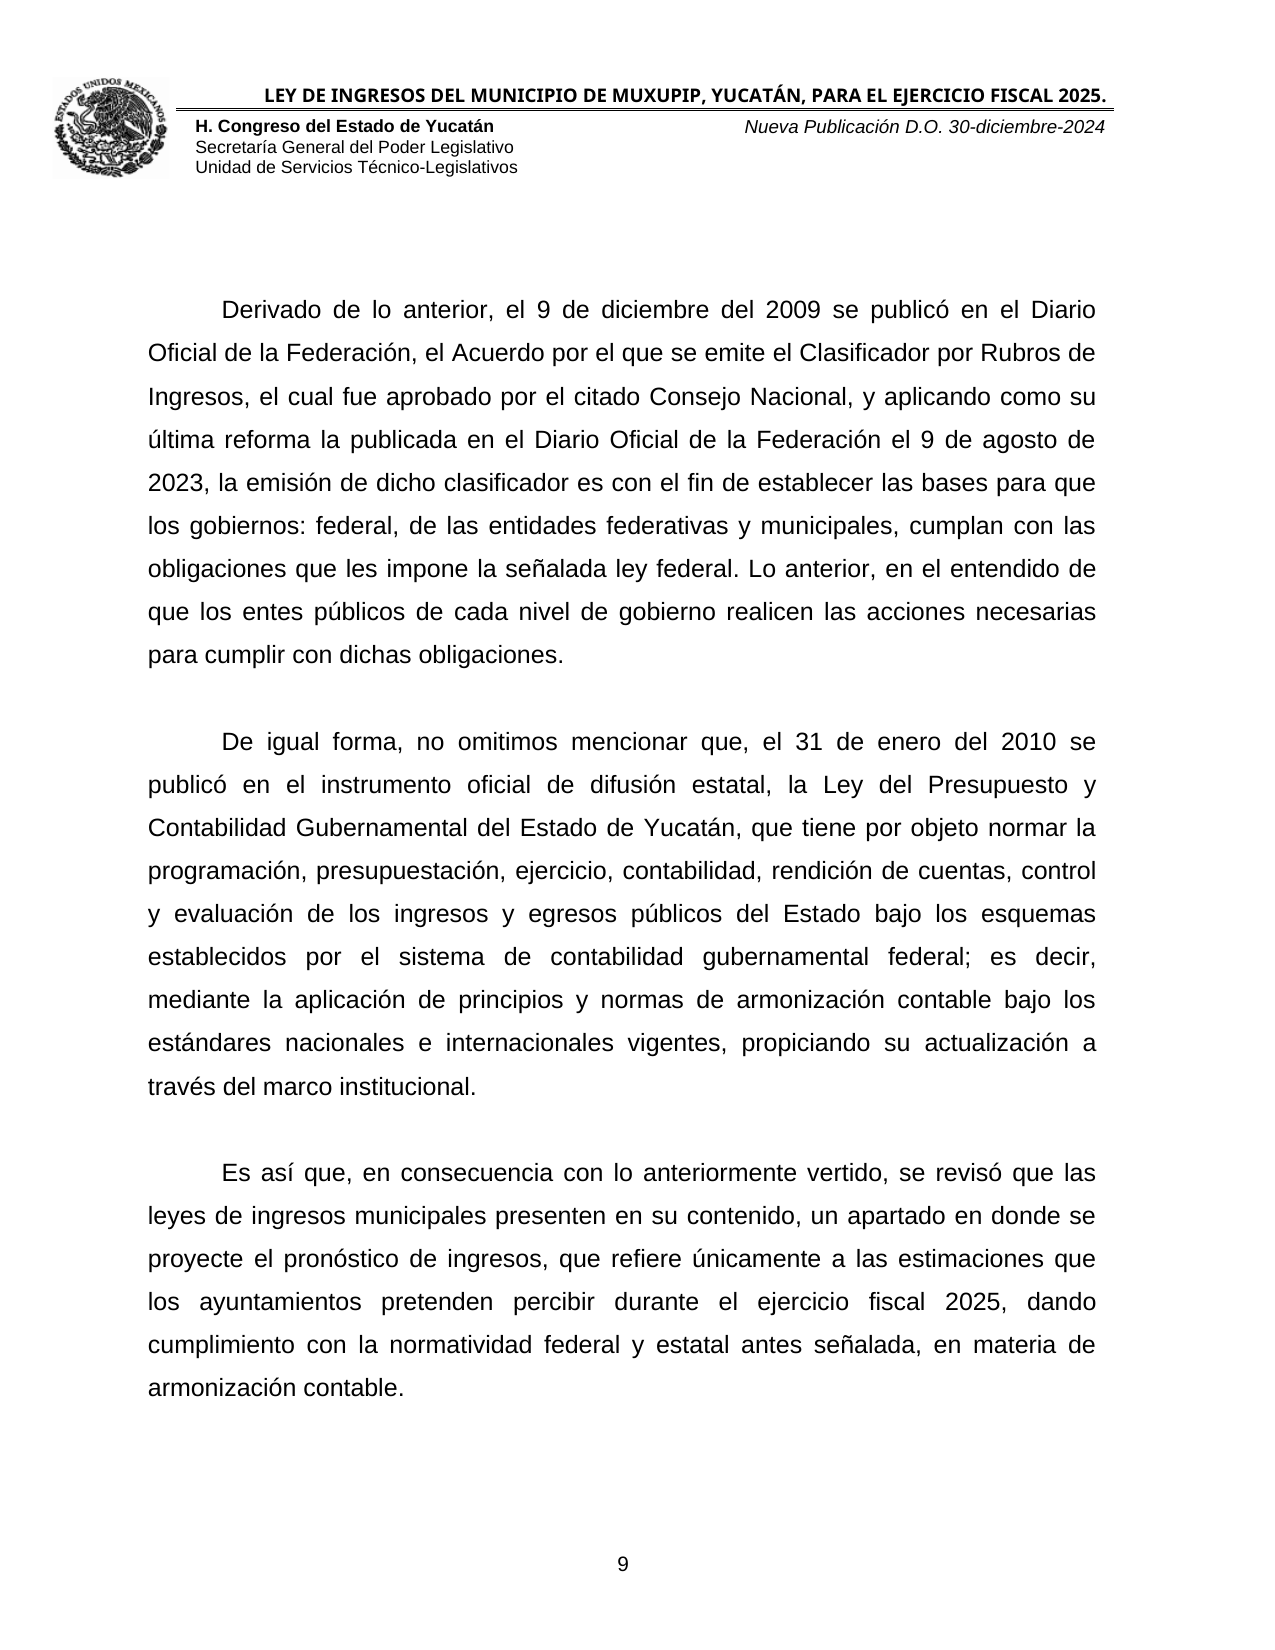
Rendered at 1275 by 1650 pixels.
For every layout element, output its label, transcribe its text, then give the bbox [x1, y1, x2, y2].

text Es así que, en consecuencia con lo anteriormente vertido, se revisó que las leyes de ingresos municipales presenten en su contenido, un apartado en donde se proyecte el pronóstico de ingresos, que refiere únicamente a las estimaciones que los ayuntamientos pretenden percibir durante el ejercicio fiscal 2025, dando cumplimiento con la normatividad federal y estatal antes señalada, en materia de armonización contable. [148, 1158, 1098, 1402]
text Derivado de lo anterior, el 9 de diciembre del 2009 se publicó en el Diario Oficial de la Federación, el Acuerdo por el que se emite el Clasificador por Rubros de Ingresos, el cual fue aprobado por el citado Consejo Nacional, y aplicando como su última reforma la publicada en el Diario Oficial de la Federación el 9 de agosto de 2023, la emisión de dicho clasificador es con el fin de establecer las bases para que los gobiernos: federal, de las entidades federativas y municipales, cumplan con las obligaciones que les impone la señalada ley federal. Lo anterior, en el entendido de que los entes públicos de cada nivel de gobierno realicen las acciones necesarias para cumplir con dichas obligaciones. [148, 295, 1098, 669]
text De igual forma, no omitimos mencionar que, el 31 de enero del 2010 se publicó en el instrumento oficial de difusión estatal, la Ley del Presupuesto y Contabilidad Gubernamental del Estado de Yucatán, que tiene por objeto normar la programación, presupuestación, ejercicio, contabilidad, rendición de cuentas, control y evaluación de los ingresos y egresos públicos del Estado bajo los esquemas establecidos por el sistema de contabilidad gubernamental federal; es decir, mediante la aplicación de principios y normas de armonización contable bajo los estándares nacionales e internacionales vigentes, propiciando su actualización a través del marco institucional. [148, 727, 1098, 1100]
